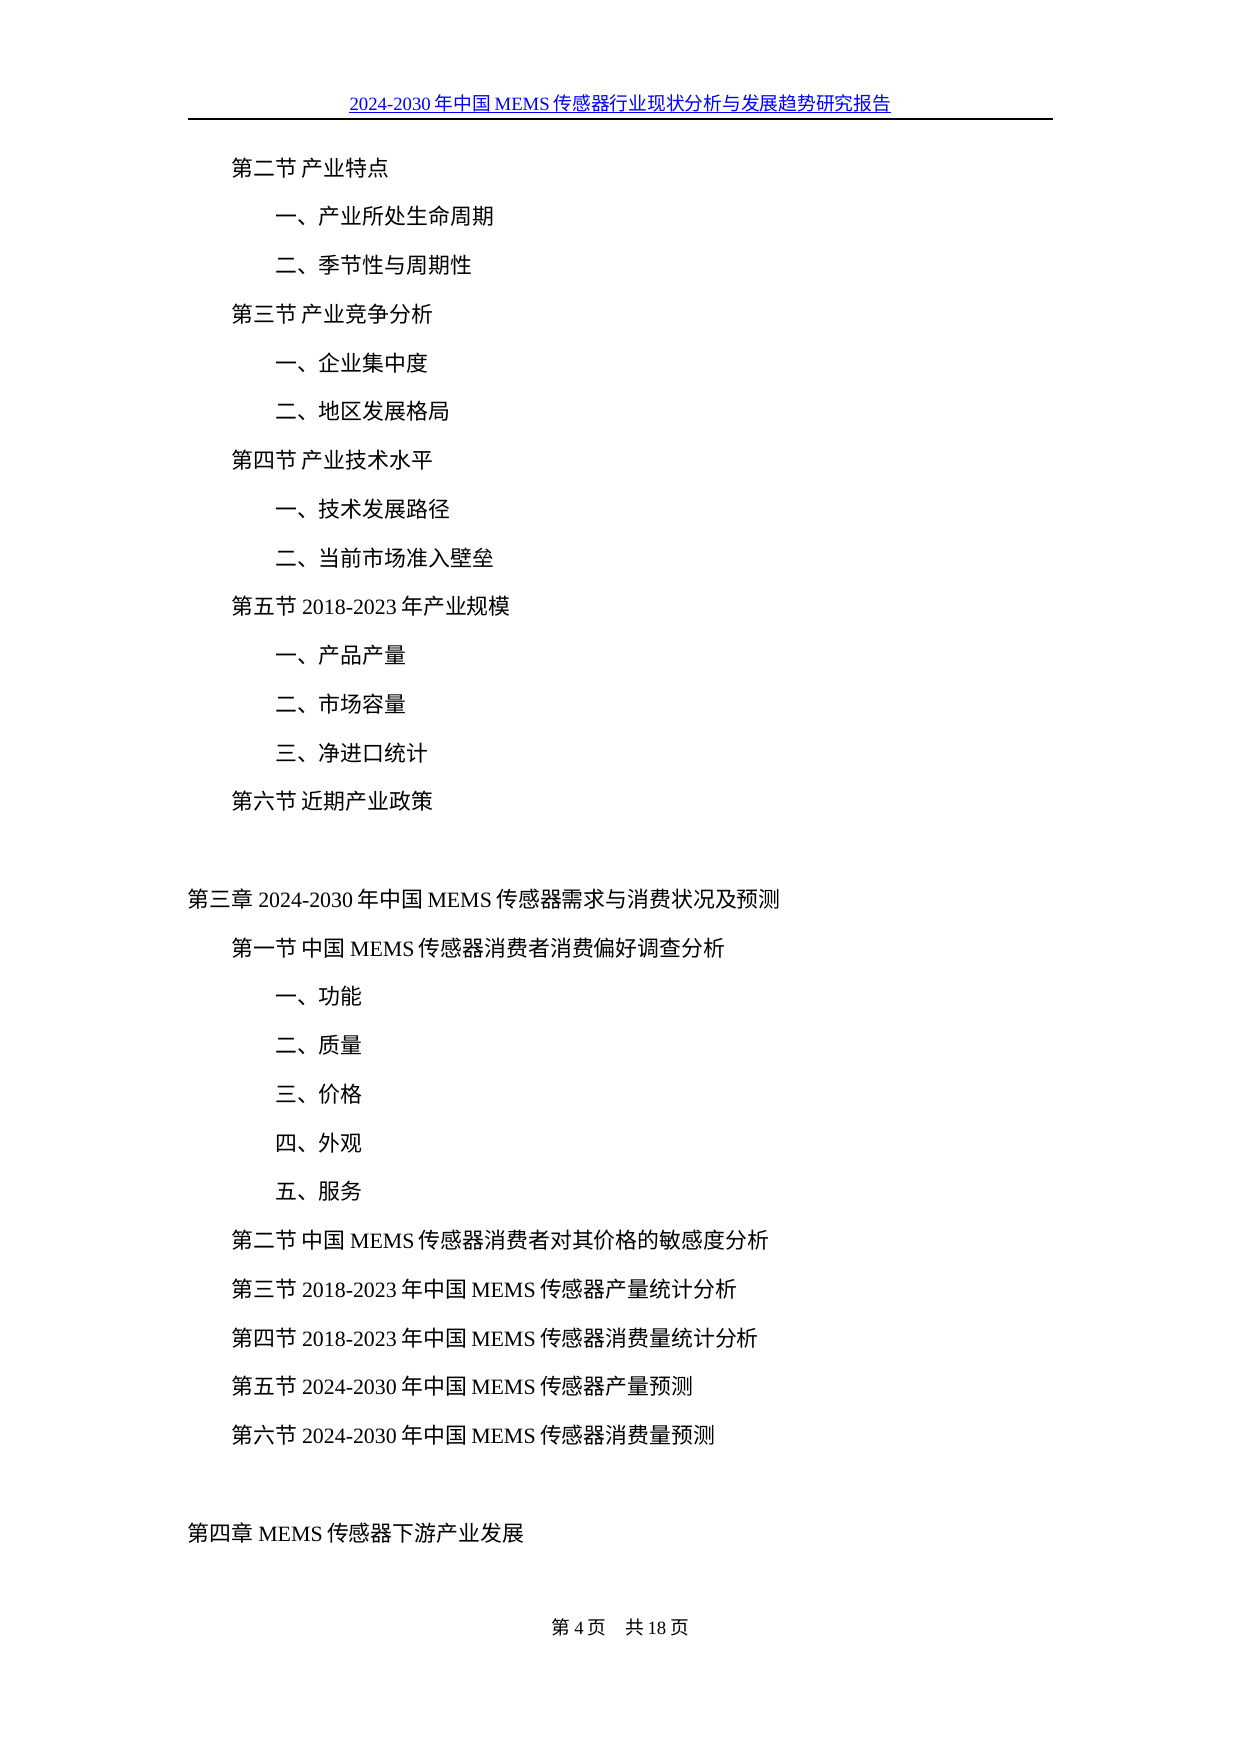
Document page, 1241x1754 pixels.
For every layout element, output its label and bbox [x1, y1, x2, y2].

text [187, 150, 1053, 1548]
